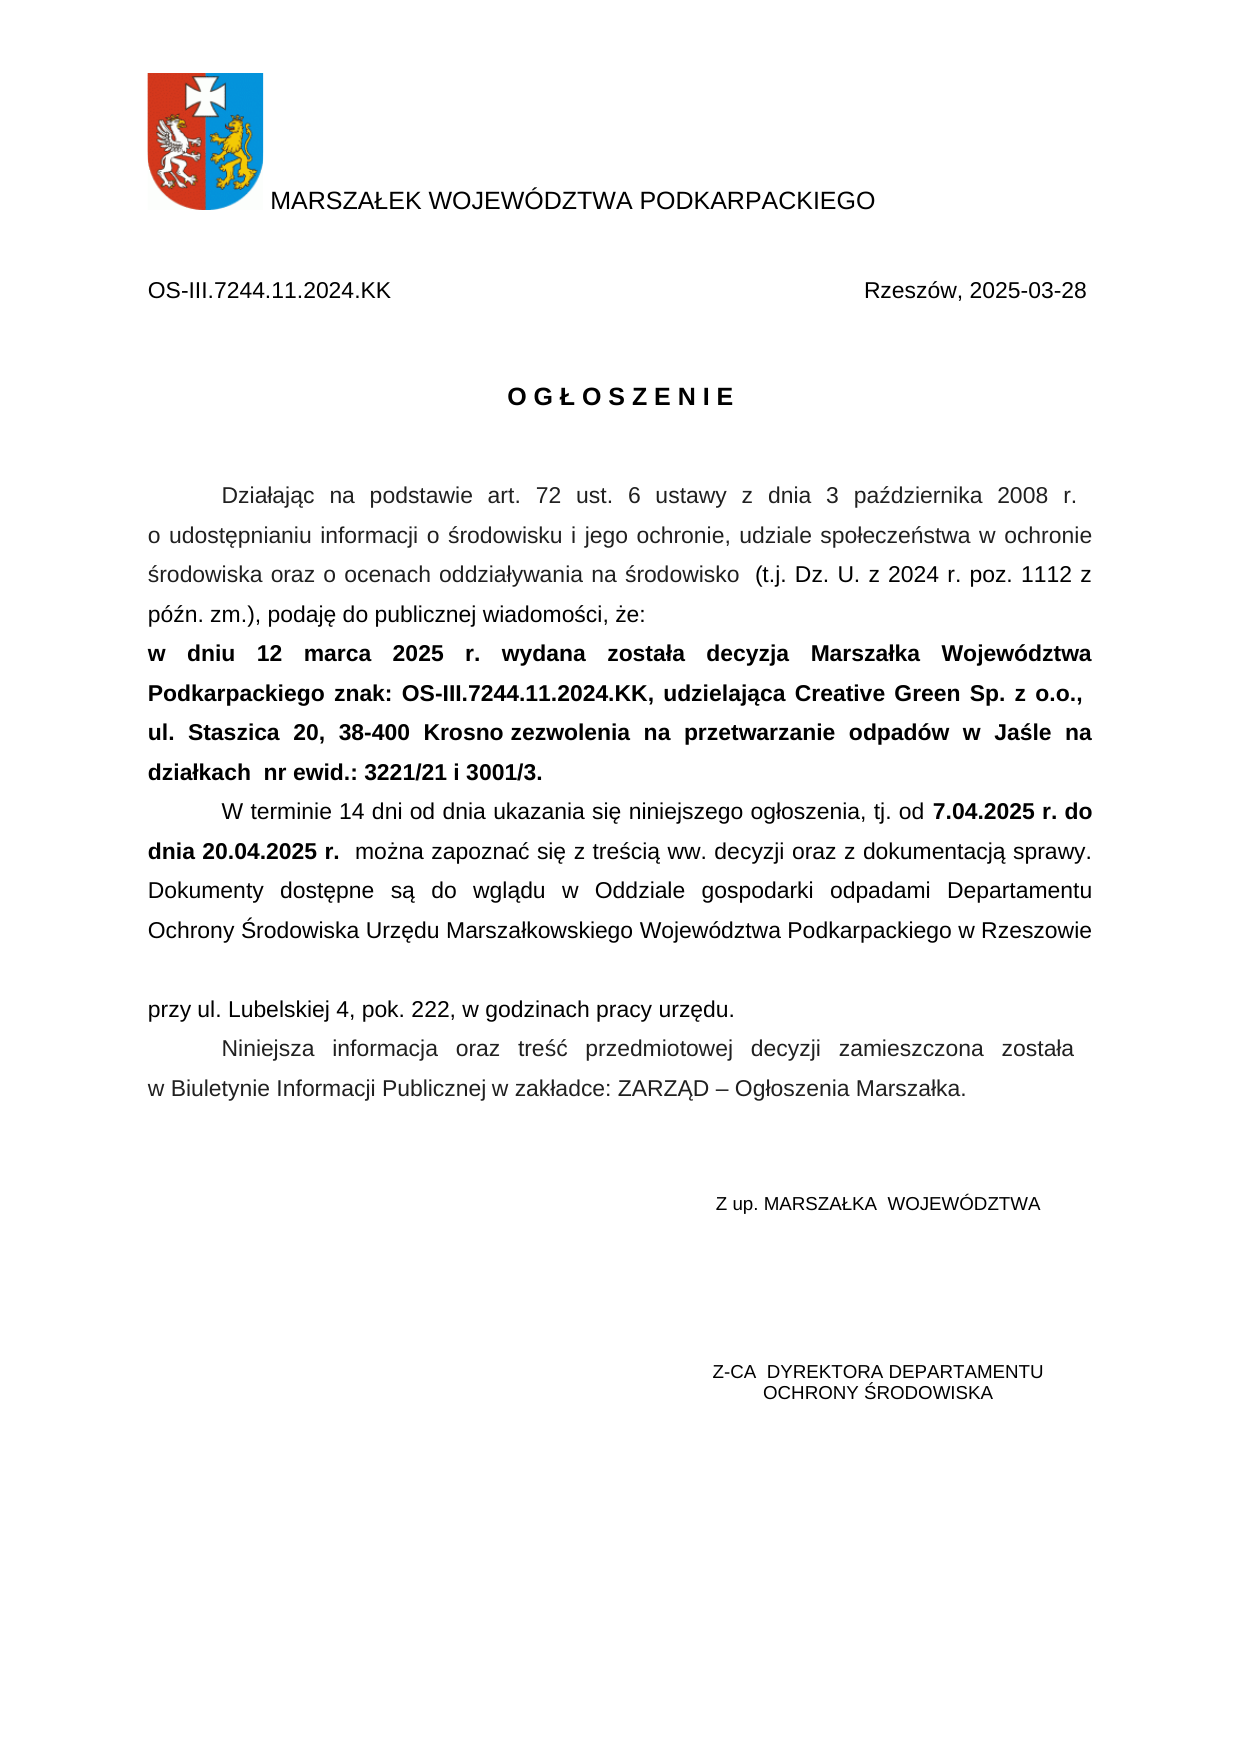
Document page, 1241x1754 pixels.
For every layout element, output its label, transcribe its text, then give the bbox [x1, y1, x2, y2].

picture [216, 160, 264, 210]
text w dniu 12 marca 2025 r. wydana została decyzja Marszałka Województwa Podkarpackiego znak: OS-III.7244.11.2024.KK, udzielająca Creative Green Sp. z o.o., ul. Staszica 20, 38-400 Krosno zezwolenia na przetwarzanie odpadów w Jaśle na działkach nr ewid.: 3221/21 i 3001/3. [148, 640, 1093, 785]
text W terminie 14 dni od dnia ukazania się niniejszego ogłoszenia, tj. od 7.04.2025 r. do dnia 20.04.2025 r. można zapoznać się z treścią ww. decyzji oraz z dokumentacją sprawy. Dokumenty dostępne są do wglądu w Oddziale gospodarki odpadami Departamentu Ochrony Środowiska Urzędu Marszałkowskiego Województwa Podkarpackiego w Rzeszowie przy ul. Lubelskiej 4, pok. 222, w godzinach pracy urzędu. [148, 798, 1093, 1022]
text OCHRONY ŚRODOWISKA [663, 1382, 1093, 1403]
text Niniejsza informacja oraz treść przedmiotowej decyzji zamieszczona została w Biuletynie Informacji Publicznej w zakładce: ZARZĄD – Ogłoszenia Marszałka. [148, 1035, 1093, 1101]
text MARSZAŁEK WOJEWÓDZTWA PODKARPACKIEGO [148, 74, 1093, 214]
text Z up. MARSZAŁKA WOJEWÓDZTWA [590, 1193, 1093, 1214]
text OS-III.7244.11.2024.KK Rzeszów, 2025-03-28 [148, 277, 1093, 303]
picture [211, 116, 256, 188]
picture [147, 73, 225, 210]
text Z-CA DYREKTORA DEPARTAMENTU [663, 1360, 1093, 1382]
subtitle O G Ł O S Z E N I E [148, 382, 1093, 411]
text Działając na podstawie art. 72 ust. 6 ustawy z dnia 3 października 2008 r. o udostępnianiu informacji o środowisku i jego ochronie, udziale społeczeństwa w ochronie środowiska oraz o ocenach oddziaływania na środowisko (t.j. Dz. U. z 2024 r. poz. 1112 z późn. zm.), podaję do publicznej wiadomości, że: [148, 482, 1093, 627]
